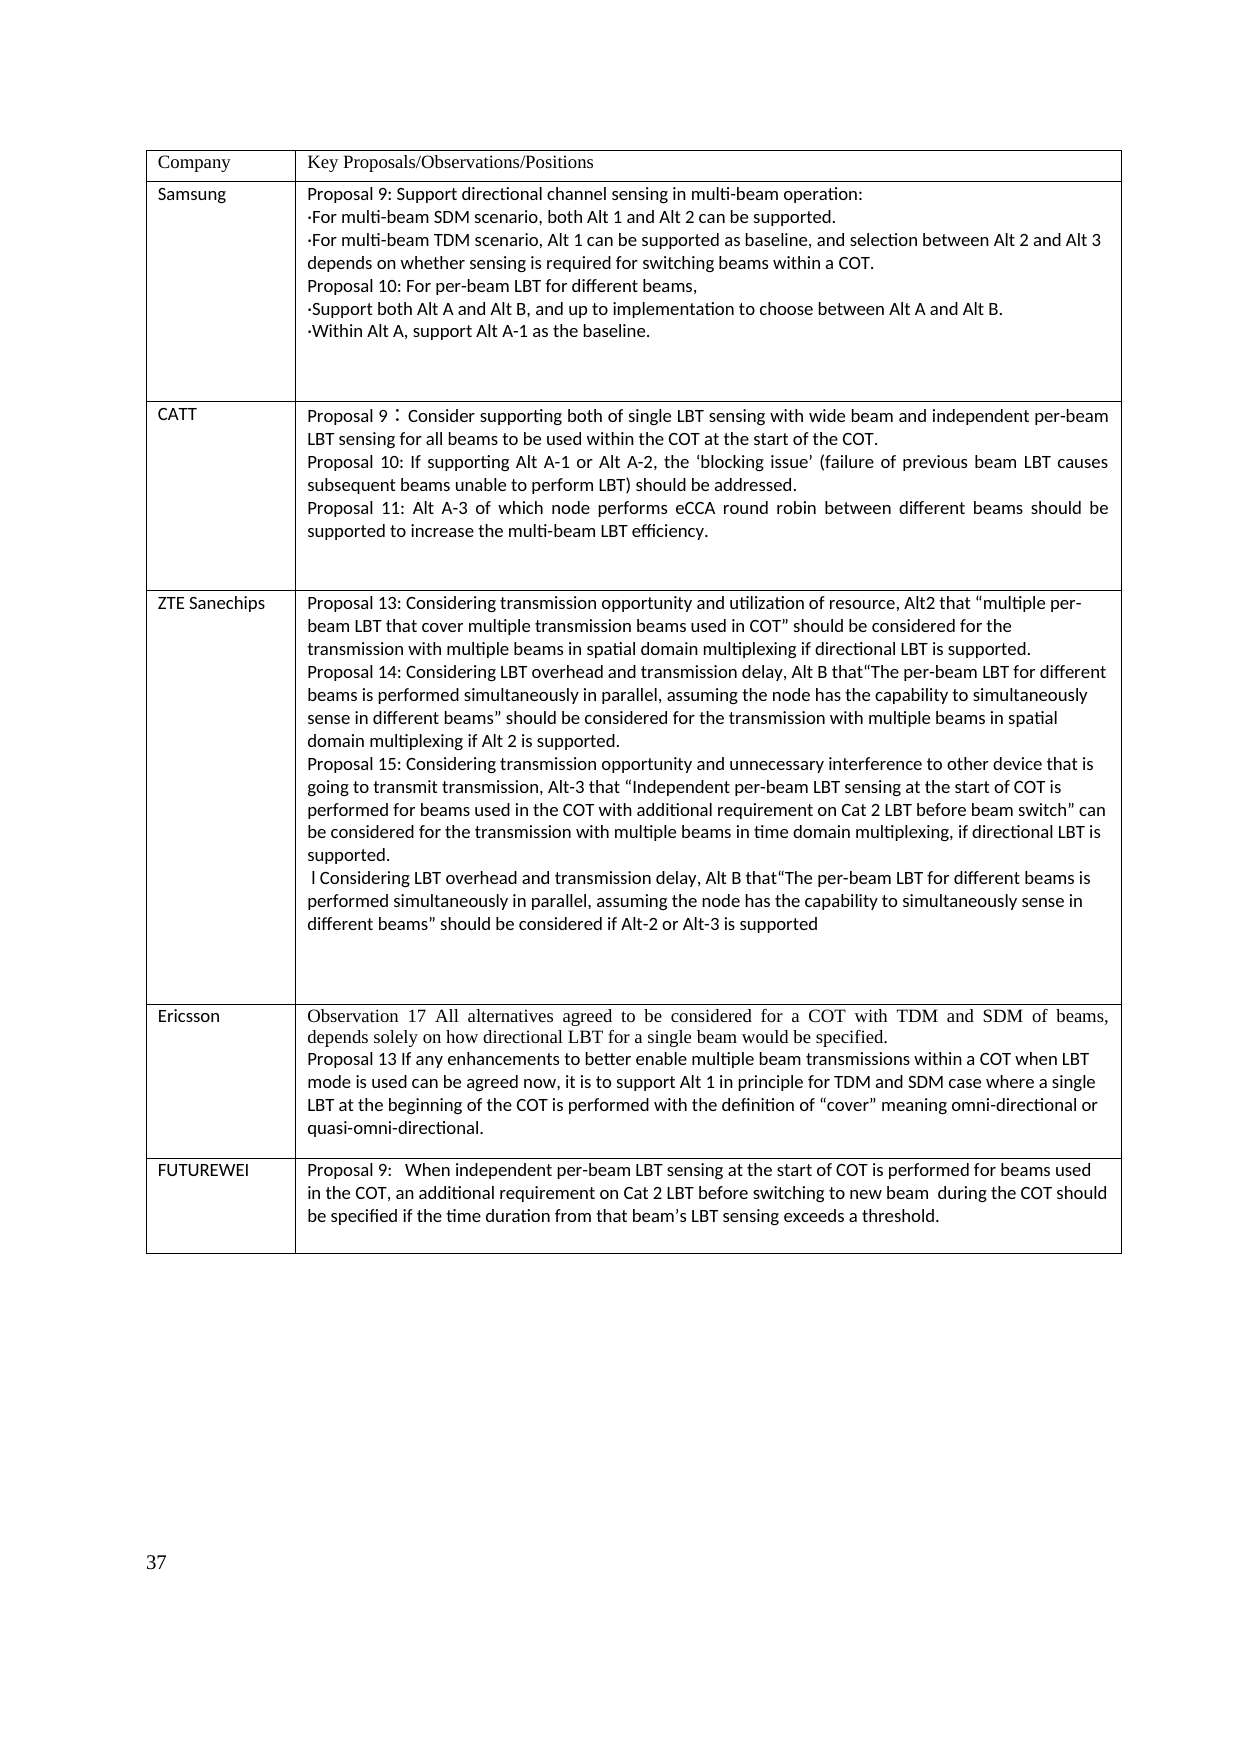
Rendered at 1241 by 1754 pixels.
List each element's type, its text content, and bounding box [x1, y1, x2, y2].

table_cell Proposal 9: Support directional channel sensing in multi-beam operation: ·For multi-beam SDM scenario, both Alt 1 and Alt 2 can be supported. ·For multi-beam TDM scenario, Alt 1 can be supported as baseline, and selection between Alt 2 and Alt 3 depends on whether sensing is required for switching beams within a COT. Proposal 10: For per-beam LBT for different beams, ·Support both Alt A and Alt B, and up to implementation to choose between Alt A and Alt B. ·Within Alt A, support Alt A-1 as the baseline. [296, 182, 1121, 401]
table_cell CATT [147, 402, 295, 590]
table_cell Ericsson [147, 1005, 295, 1158]
table_header Company [147, 151, 295, 181]
table_cell Proposal 9：Consider supporting both of single LBT sensing with wide beam and independent per-beam LBT sensing for all beams to be used within the COT at the start of the COT. Proposal 10: If supporting Alt A-1 or Alt A-2, the ‘blocking issue’ (failure of previous beam LBT causes subsequent beams unable to perform LBT) should be addressed. Proposal 11: Alt A-3 of which node performs eCCA round robin between different beams should be supported to increase the multi-beam LBT efficiency. [296, 402, 1121, 590]
table_cell Proposal 9: When independent per-beam LBT sensing at the start of COT is performed for beams used in the COT, an additional requirement on Cat 2 LBT before switching to new beam during the COT should be specified if the time duration from that beam’s LBT sensing exceeds a threshold. [296, 1159, 1121, 1253]
table_cell Samsung [147, 182, 295, 401]
table_cell Observation 17 All alternatives agreed to be considered for a COT with TDM and SDM of beams, depends solely on how directional LBT for a single beam would be specified. Proposal 13 If any enhancements to better enable multiple beam transmissions within a COT when LBT mode is used can be agreed now, it is to support Alt 1 in principle for TDM and SDM case where a single LBT at the beginning of the COT is performed with the definition of “cover” meaning omni-directional or quasi-omni-directional. [296, 1005, 1121, 1158]
table_cell FUTUREWEI [147, 1159, 295, 1253]
table_cell ZTE Sanechips [147, 591, 295, 1003]
table_header Key Proposals/Observations/Positions [296, 151, 1121, 181]
table_cell Proposal 13: Considering transmission opportunity and utilization of resource, Alt2 that “multiple per-beam LBT that cover multiple transmission beams used in COT” should be considered for the transmission with multiple beams in spatial domain multiplexing if directional LBT is supported. Proposal 14: Considering LBT overhead and transmission delay, Alt B that“The per-beam LBT for different beams is performed simultaneously in parallel, assuming the node has the capability to simultaneously sense in different beams” should be considered for the transmission with multiple beams in spatial domain multiplexing if Alt 2 is supported. Proposal 15: Considering transmission opportunity and unnecessary interference to other device that is going to transmit transmission, Alt-3 that “Independent per-beam LBT sensing at the start of COT is performed for beams used in the COT with additional requirement on Cat 2 LBT before beam switch” can be considered for the transmission with multiple beams in time domain multiplexing, if directional LBT is supported. l Considering LBT overhead and transmission delay, Alt B that“The per-beam LBT for different beams is performed simultaneously in parallel, assuming the node has the capability to simultaneously sense in different beams” should be considered if Alt-2 or Alt-3 is supported [296, 591, 1121, 1003]
